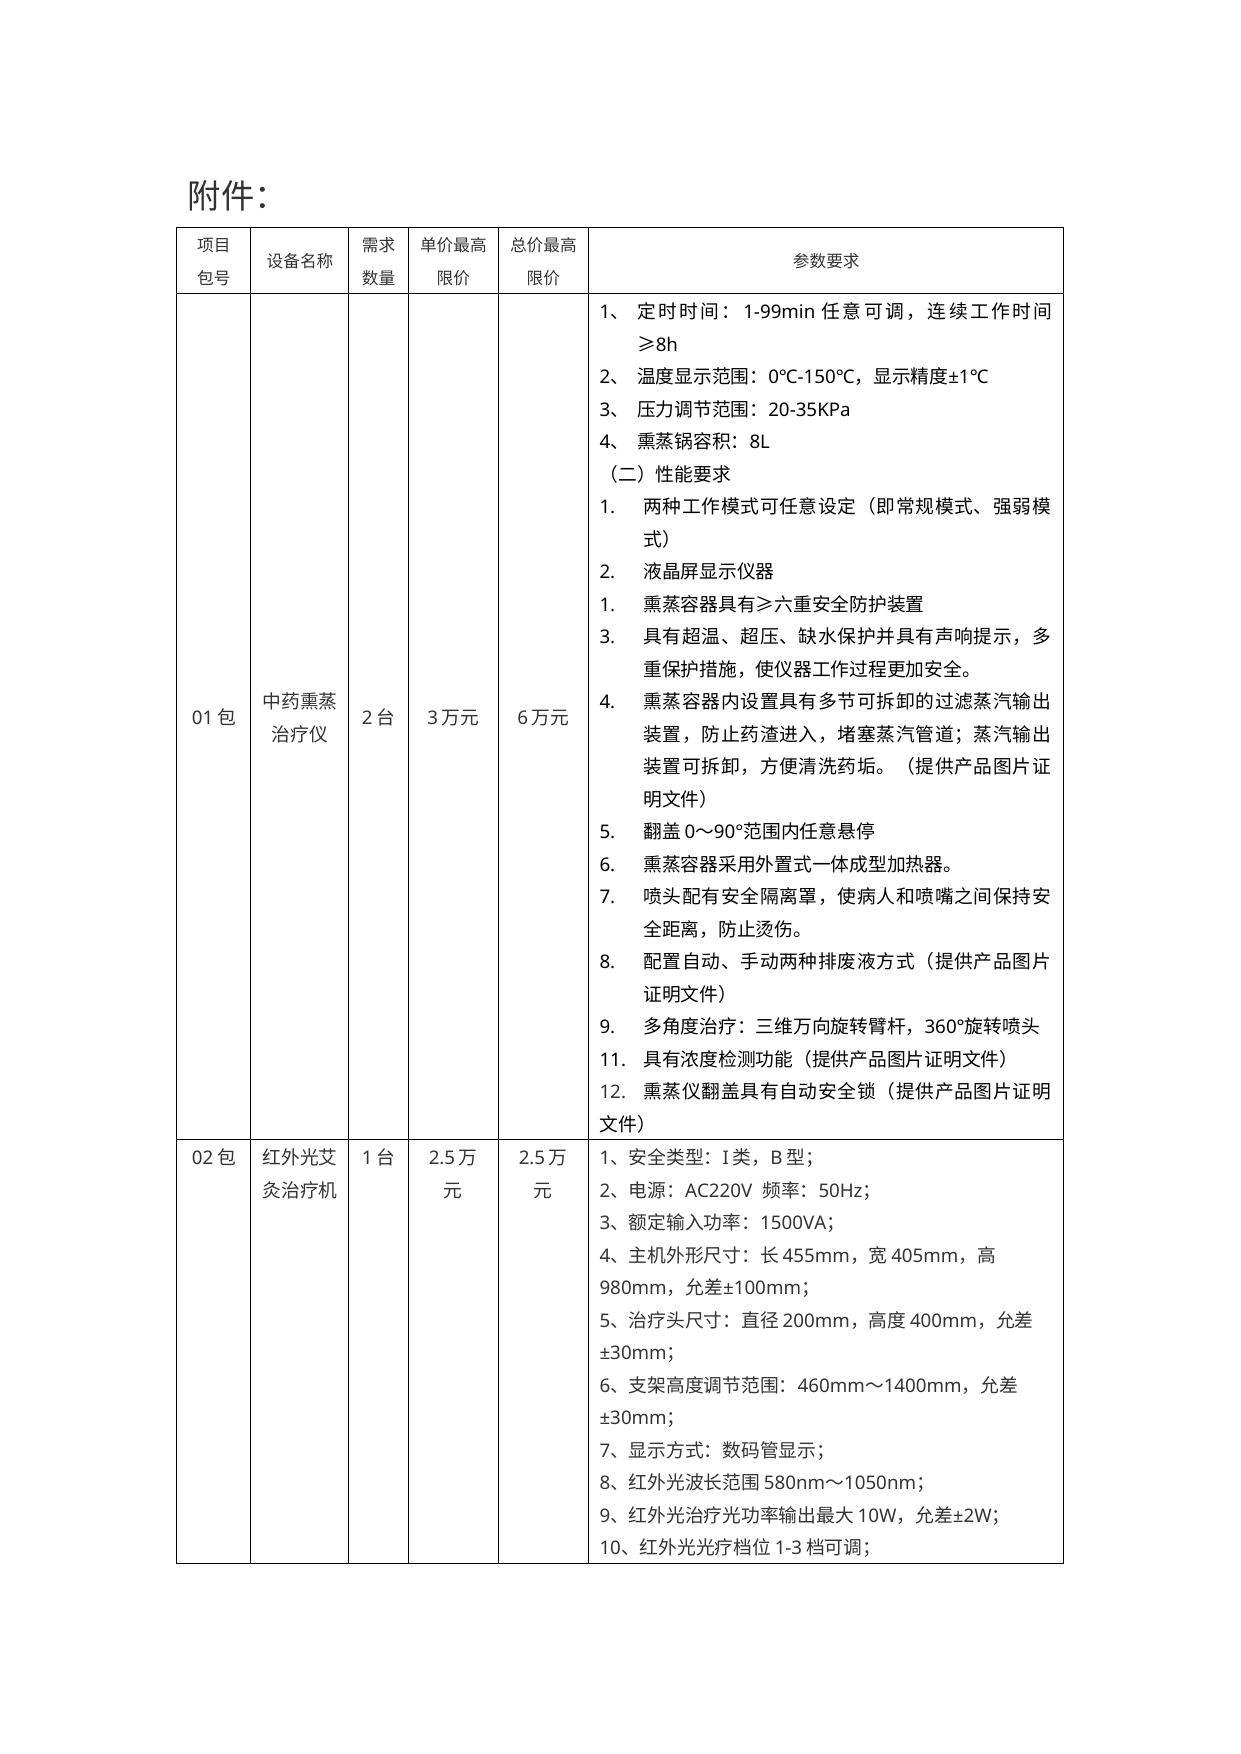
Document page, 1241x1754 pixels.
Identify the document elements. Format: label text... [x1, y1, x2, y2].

table_cell 定时时间：1-99min任意可调，连续工作时间≥8h 温度显示范围：0℃-150℃，显示精度±1℃ 压力调节范围：20-35KPa 熏蒸锅容积：8L （二）性能要求 两种工作模式可任意设定（即常规模式、强弱模式） 液晶屏显示仪器 熏蒸容器具有≥六重安全防护装置 具有超温、超压、缺水保护并具有声响提示，多重保护措施，使仪器工作过程更加安全。 熏蒸容器内设置具有多节可拆卸的过滤蒸汽输出装置，防止药渣进入，堵塞蒸汽管道；蒸汽输出装置可拆卸，方便清洗药垢。（提供产品图片证明文件） 翻盖0～90°范围内任意悬停 熏蒸容器采用外置式一体成型加热器。 喷头配有安全隔离罩，使病人和喷嘴之间保持安全距离，防止烫伤。 配置自动、手动两种排废液方式（提供产品图片证明文件） 多角度治疗：三维万向旋转臂杆，360°旋转喷头 具有浓度检测功能（提供产品图片证明文件） 熏蒸仪翻盖具有自动安全锁（提供产品图片证明文件） [589, 294, 1063, 1139]
table_header 项目 包号 [177, 228, 250, 293]
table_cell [589, 1140, 1063, 1563]
table_cell 02包 [177, 1140, 250, 1563]
table_cell 2.5万元 [499, 1140, 588, 1563]
table_header 总价最高限价 [499, 228, 588, 293]
table_header 需求 数量 [349, 228, 408, 293]
table_cell 3万元 [409, 294, 498, 1139]
table_header 单价最高限价 [409, 228, 498, 293]
table_cell 6万元 [499, 294, 588, 1139]
table_cell 2.5万元 [409, 1140, 498, 1563]
table_cell 01包 [177, 294, 250, 1139]
table_cell 中药熏蒸治疗仪 [251, 294, 348, 1139]
table_cell 2台 [349, 294, 408, 1139]
table_header 参数要求 [589, 228, 1063, 293]
table_cell 1台 [349, 1140, 408, 1563]
table_cell 红外光艾灸治疗机 [251, 1140, 348, 1563]
text 附件： [187, 162, 1053, 227]
table_header 设备名称 [251, 228, 348, 293]
